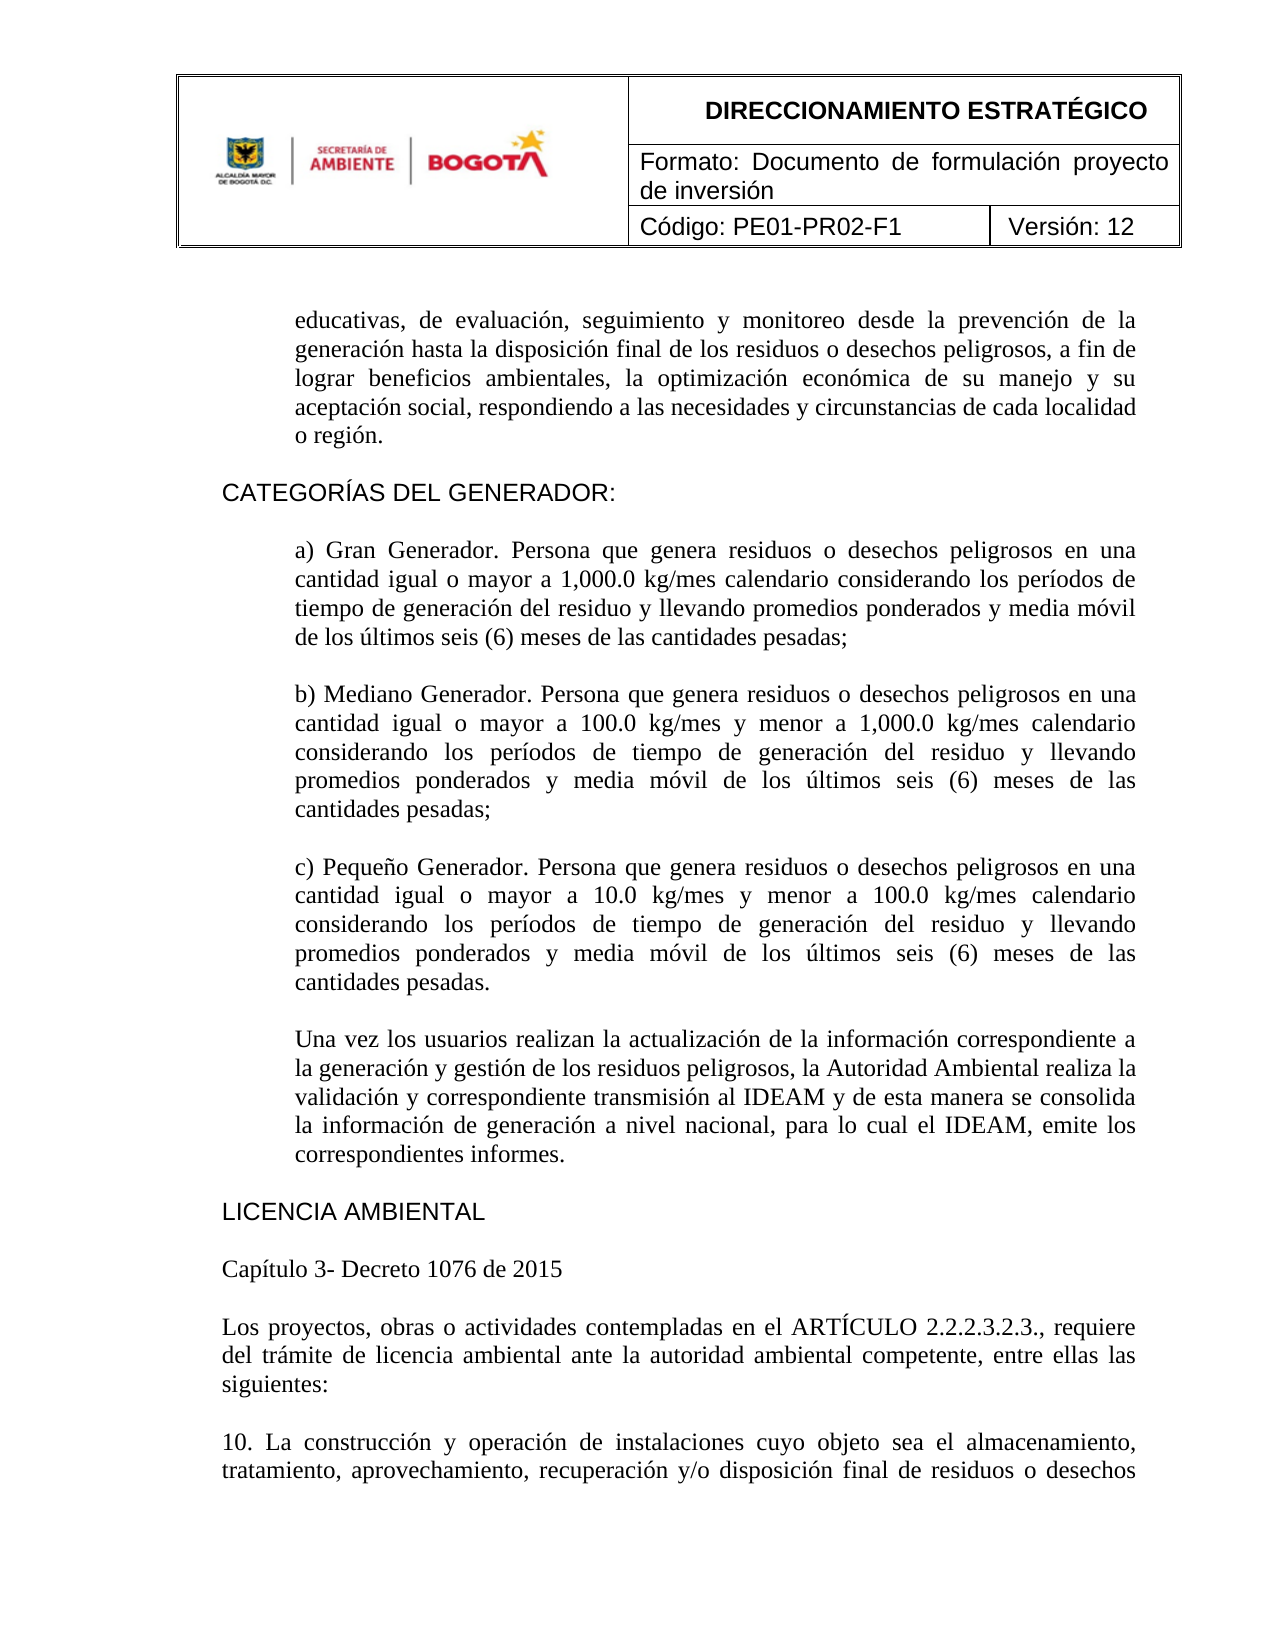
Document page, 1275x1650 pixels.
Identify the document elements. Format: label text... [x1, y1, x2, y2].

text a) Gran Generador. Persona que genera residuos o desechos peligrosos en una cantidad igual o mayor a 1,000.0 kg/mes calendario considerando los períodos de tiempo de generación del residuo y llevando promedios ponderados y media móvil de los últimos seis (6) meses de las cantidades pesadas; [294, 536, 1137, 651]
text Capítulo 3- Decreto 1076 de 2015 [222, 1254, 1137, 1283]
text Una vez los usuarios realizan la actualización de la información correspondiente a la generación y gestión de los residuos peligrosos, la Autoridad Ambiental realiza la validación y correspondiente transmisión al IDEAM y de esta manera se consolida la información de generación a nivel nacional, para lo cual el IDEAM, emite los correspondientes informes. [294, 1024, 1137, 1168]
picture [189, 102, 580, 219]
text b) Mediano Generador. Persona que genera residuos o desechos peligrosos en una cantidad igual o mayor a 100.0 kg/mes y menor a 1,000.0 kg/mes calendario considerando los períodos de tiempo de generación del residuo y llevando promedios ponderados y media móvil de los últimos seis (6) meses de las cantidades pesadas; [294, 679, 1137, 823]
text Los proyectos, obras o actividades contempladas en el ARTÍCULO 2.2.2.3.2.3., requiere del trámite de licencia ambiental ante la autoridad ambiental competente, entre ellas las siguientes: [222, 1312, 1137, 1398]
text c) Pequeño Generador. Persona que genera residuos o desechos peligrosos en una cantidad igual o mayor a 10.0 kg/mes y menor a 100.0 kg/mes calendario considerando los períodos de tiempo de generación del residuo y llevando promedios ponderados y media móvil de los últimos seis (6) meses de las cantidades pesadas. [294, 852, 1137, 996]
